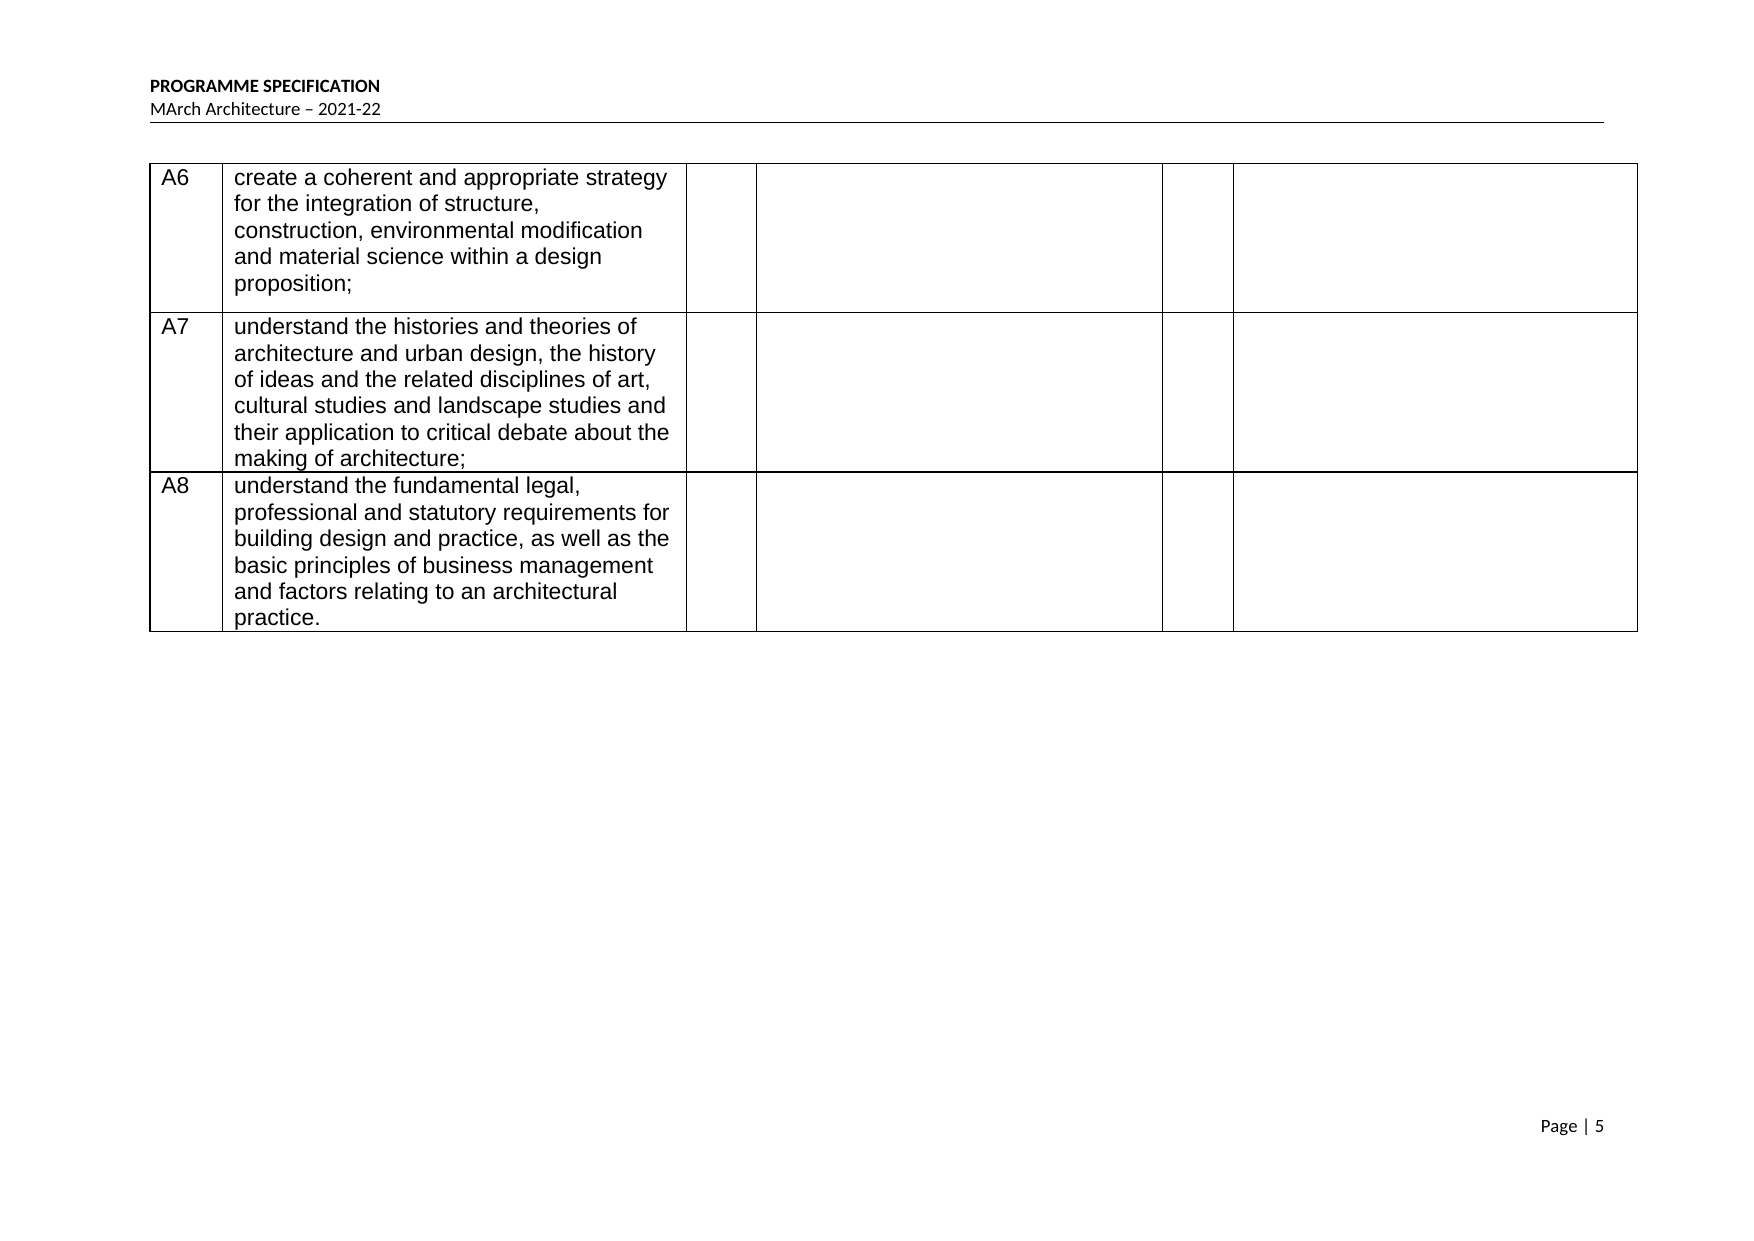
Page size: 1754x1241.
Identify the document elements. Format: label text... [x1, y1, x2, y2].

table_cell [1234, 164, 1637, 312]
table_cell [687, 473, 756, 631]
table_cell [687, 164, 756, 312]
table_cell create a coherent and appropriate strategy for the integration of structure, construction, environmental modification and material science within a design proposition; [223, 164, 686, 312]
table_cell understand the fundamental legal, professional and statutory requirements for building design and practice, as well as the basic principles of business management and factors relating to an architectural practice. [223, 473, 686, 631]
table_cell [1163, 164, 1233, 312]
table_cell [757, 164, 1162, 312]
table_cell [687, 313, 756, 471]
table_cell [1234, 313, 1637, 471]
table_cell A8 [151, 473, 222, 631]
table_cell understand the histories and theories of architecture and urban design, the history of ideas and the related disciplines of art, cultural studies and landscape studies and their application to critical debate about the making of architecture; [223, 313, 686, 471]
table_cell A7 [151, 313, 222, 471]
table_cell [757, 313, 1162, 471]
table_cell [1234, 473, 1637, 631]
table_cell [757, 473, 1162, 631]
table_cell [1163, 313, 1233, 471]
table_cell A6 [151, 164, 222, 312]
table_cell [1163, 473, 1233, 631]
